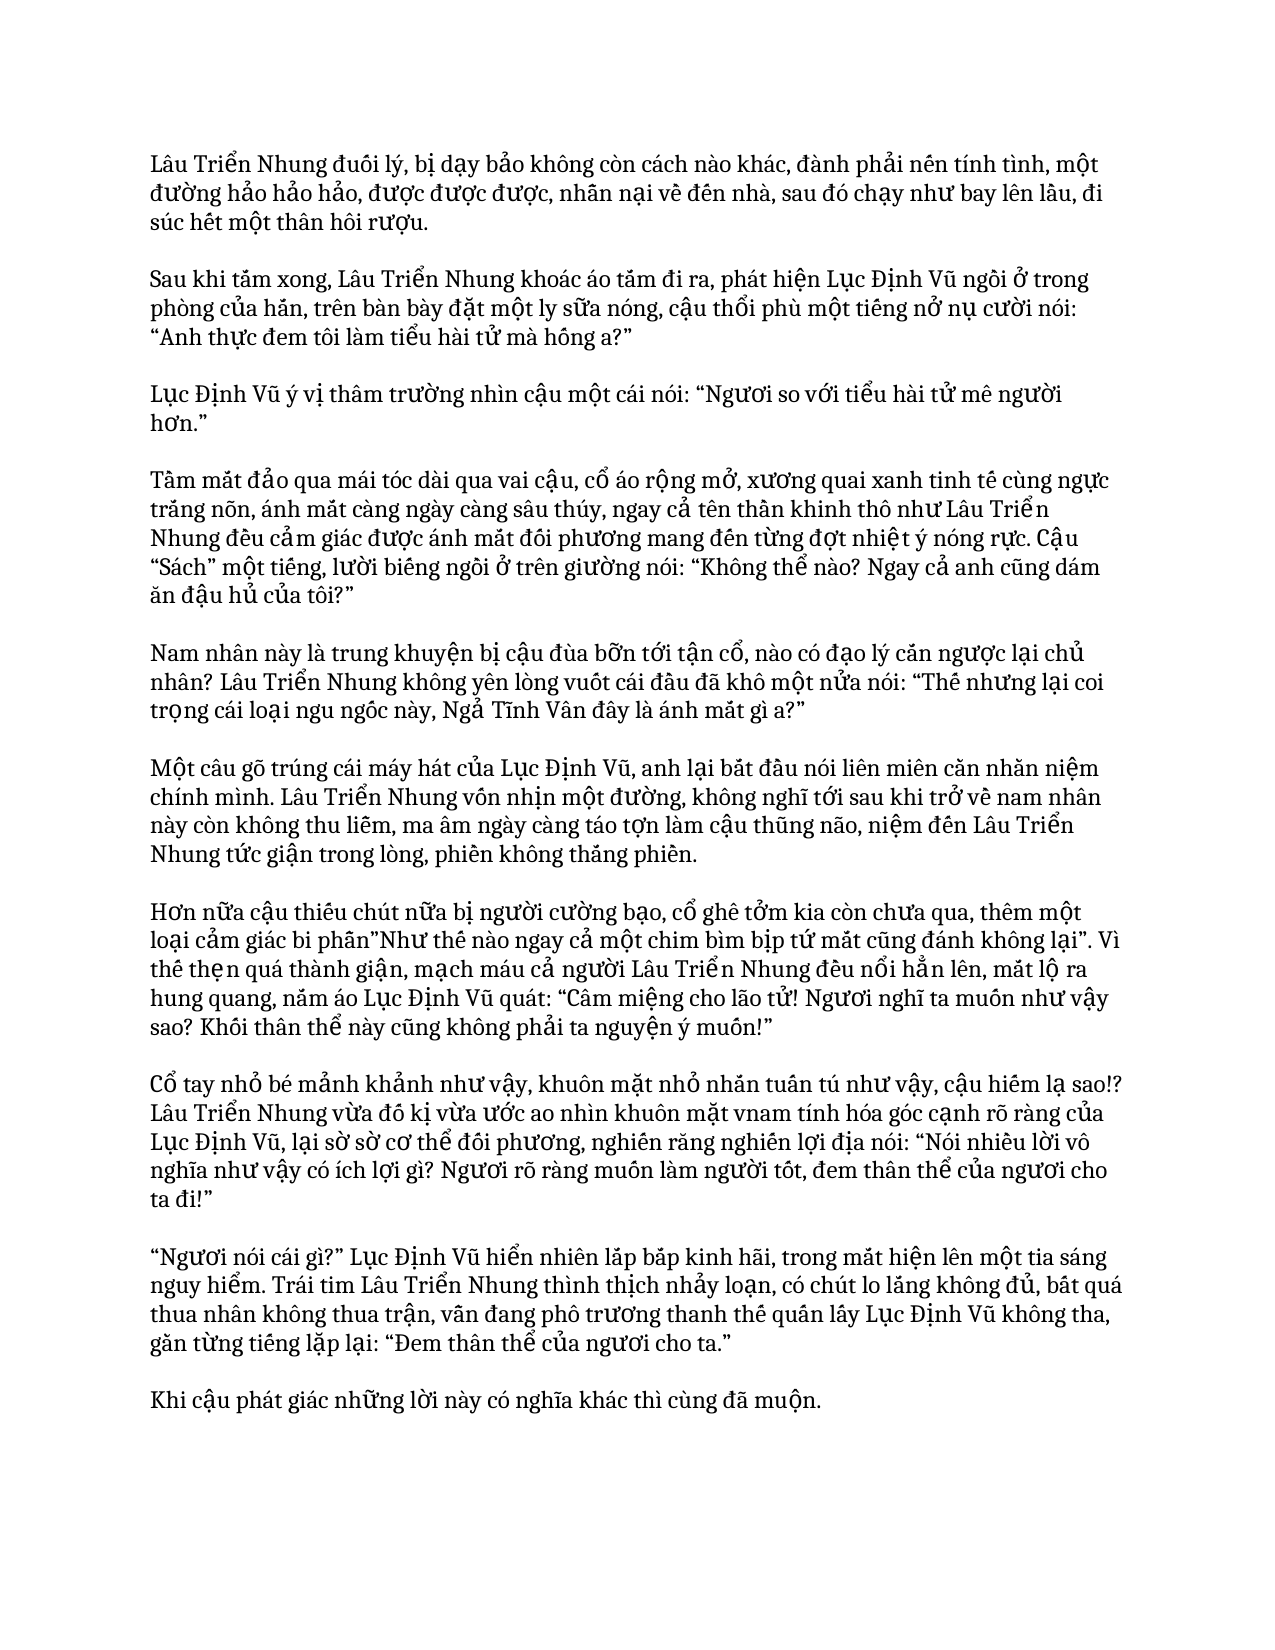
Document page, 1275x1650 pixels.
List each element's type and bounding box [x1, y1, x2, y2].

text [150, 150, 1125, 1472]
